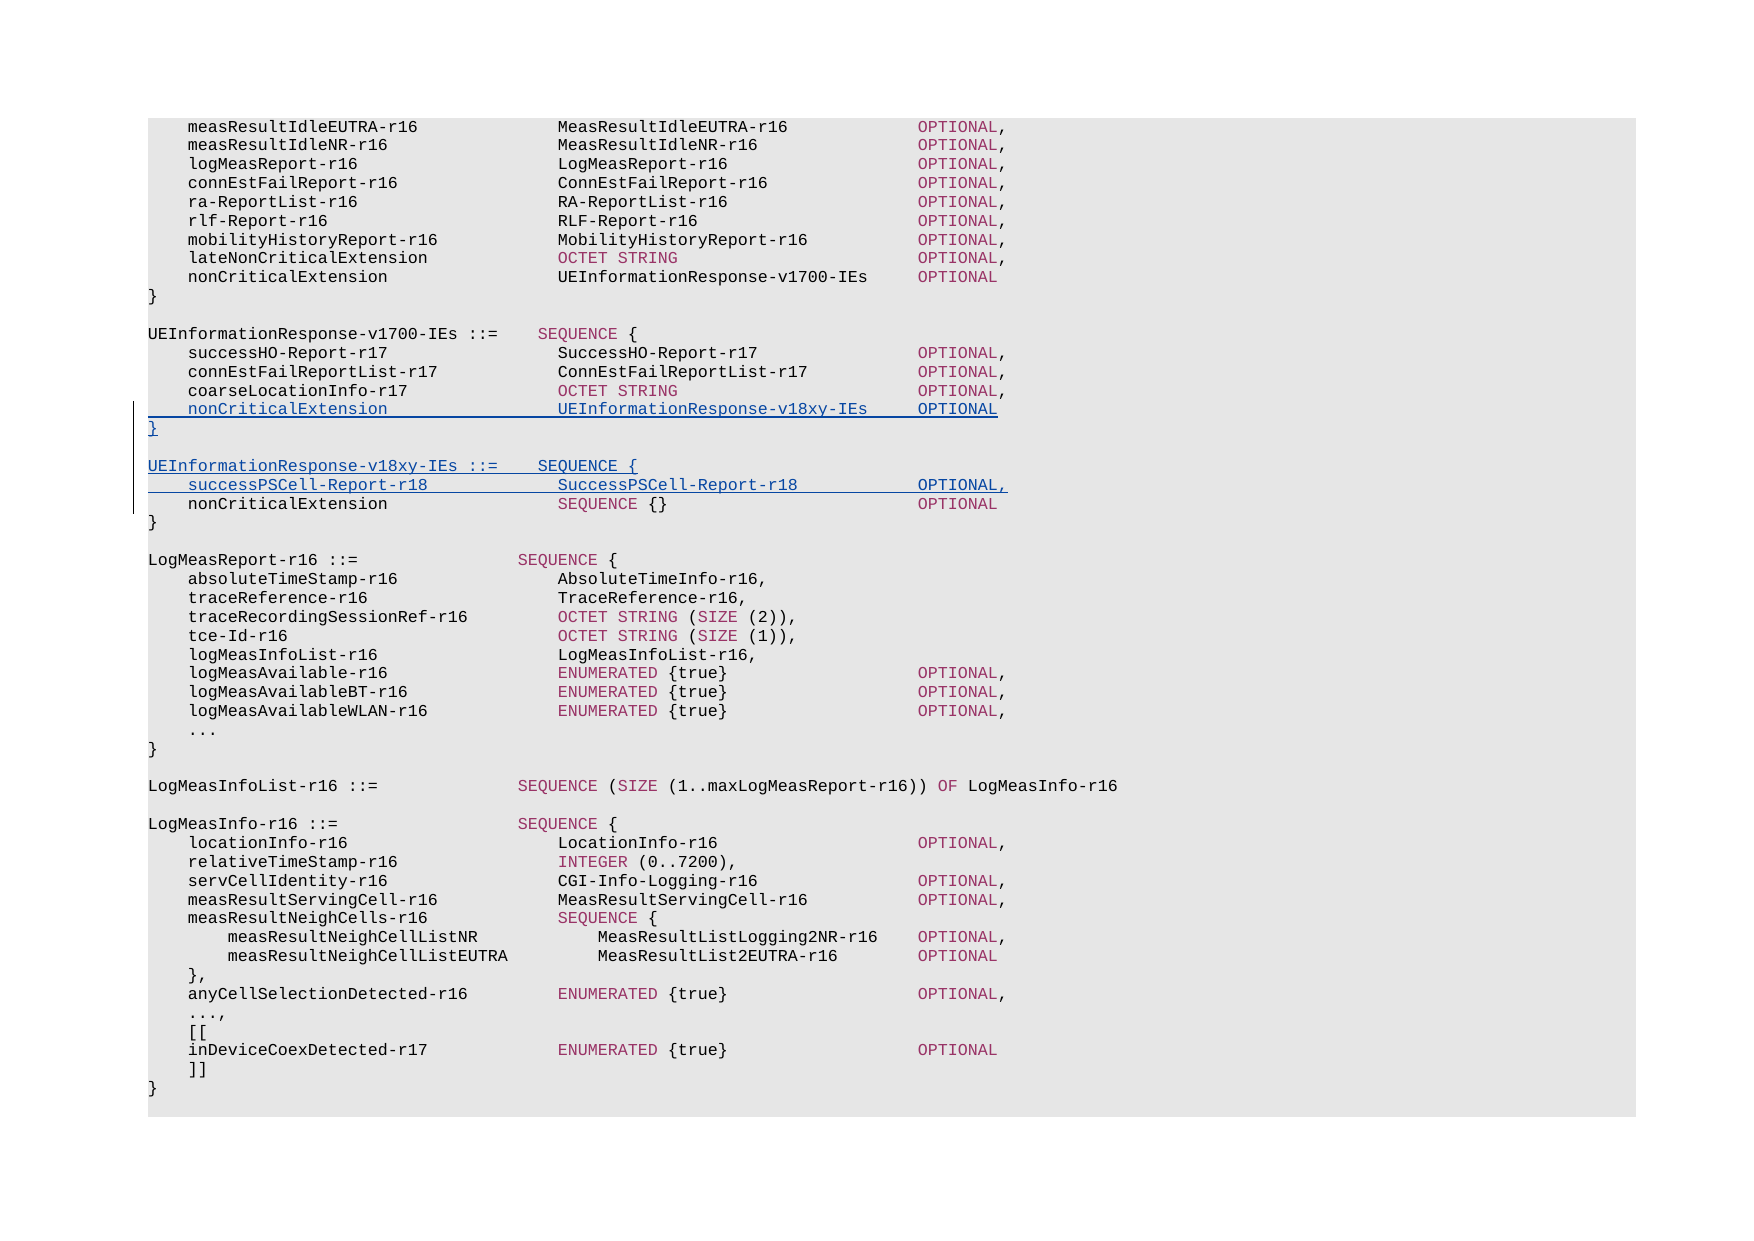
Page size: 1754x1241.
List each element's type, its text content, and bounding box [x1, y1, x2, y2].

text } [148, 288, 1636, 307]
text inDeviceCoexDetected-r17 ENUMERATED {true} OPTIONAL [148, 1042, 1636, 1061]
text anyCellSelectionDetected-r16 ENUMERATED {true} OPTIONAL, [148, 985, 1636, 1004]
text LogMeasInfoList-r16 ::= SEQUENCE (SIZE (1..maxLogMeasReport-r16)) OF LogMeasInfo-r16 [148, 778, 1636, 797]
text measResultServingCell-r16 MeasResultServingCell-r16 OPTIONAL, [148, 891, 1636, 910]
text measResultNeighCells-r16 SEQUENCE { [148, 910, 1636, 929]
text measResultNeighCellListEUTRA MeasResultList2EUTRA-r16 OPTIONAL [148, 948, 1636, 967]
text logMeasAvailable-r16 ENUMERATED {true} OPTIONAL, [148, 665, 1636, 684]
text ]] [148, 1061, 1636, 1080]
text ra-ReportList-r16 RA-ReportList-r16 OPTIONAL, [148, 193, 1636, 212]
text LogMeasReport-r16 ::= SEQUENCE { [148, 552, 1636, 571]
text logMeasAvailableBT-r16 ENUMERATED {true} OPTIONAL, [148, 684, 1636, 703]
text connEstFailReport-r16 ConnEstFailReport-r16 OPTIONAL, [148, 175, 1636, 193]
text logMeasReport-r16 LogMeasReport-r16 OPTIONAL, [148, 156, 1636, 175]
text mobilityHistoryReport-r16 MobilityHistoryReport-r16 OPTIONAL, [148, 231, 1636, 250]
text [[ [148, 1023, 1636, 1042]
text absoluteTimeStamp-r16 AbsoluteTimeInfo-r16, [148, 571, 1636, 589]
text } [148, 1080, 1636, 1098]
text ... [148, 721, 1636, 740]
text LogMeasInfo-r16 ::= SEQUENCE { [148, 816, 1636, 834]
text connEstFailReportList-r17 ConnEstFailReportList-r17 OPTIONAL, [148, 363, 1636, 382]
text } [148, 514, 1636, 533]
text measResultNeighCellListNR MeasResultListLogging2NR-r16 OPTIONAL, [148, 929, 1636, 948]
text servCellIdentity-r16 CGI-Info-Logging-r16 OPTIONAL, [148, 872, 1636, 891]
text measResultIdleNR-r16 MeasResultIdleNR-r16 OPTIONAL, [148, 137, 1636, 156]
text successHO-Report-r17 SuccessHO-Report-r17 OPTIONAL, [148, 344, 1636, 363]
text ..., [148, 1004, 1636, 1023]
text rlf-Report-r16 RLF-Report-r16 OPTIONAL, [148, 212, 1636, 231]
text lateNonCriticalExtension OCTET STRING OPTIONAL, [148, 250, 1636, 269]
text nonCriticalExtension UEInformationResponse-v1700-IEs OPTIONAL [148, 269, 1636, 288]
text coarseLocationInfo-r17 OCTET STRING OPTIONAL, [148, 382, 1636, 401]
text traceReference-r16 TraceReference-r16, [148, 589, 1636, 608]
text locationInfo-r16 LocationInfo-r16 OPTIONAL, [148, 834, 1636, 853]
text logMeasInfoList-r16 LogMeasInfoList-r16, [148, 646, 1636, 665]
text relativeTimeStamp-r16 INTEGER (0..7200), [148, 853, 1636, 872]
text nonCriticalExtension SEQUENCE {} OPTIONAL [148, 495, 1636, 514]
text traceRecordingSessionRef-r16 OCTET STRING (SIZE (2)), [148, 608, 1636, 627]
text measResultIdleEUTRA-r16 MeasResultIdleEUTRA-r16 OPTIONAL, [148, 118, 1636, 137]
text } [148, 740, 1636, 759]
text UEInformationResponse-v1700-IEs ::= SEQUENCE { [148, 326, 1636, 344]
text tce-Id-r16 OCTET STRING (SIZE (1)), [148, 627, 1636, 646]
text }, [148, 967, 1636, 985]
text logMeasAvailableWLAN-r16 ENUMERATED {true} OPTIONAL, [148, 703, 1636, 721]
